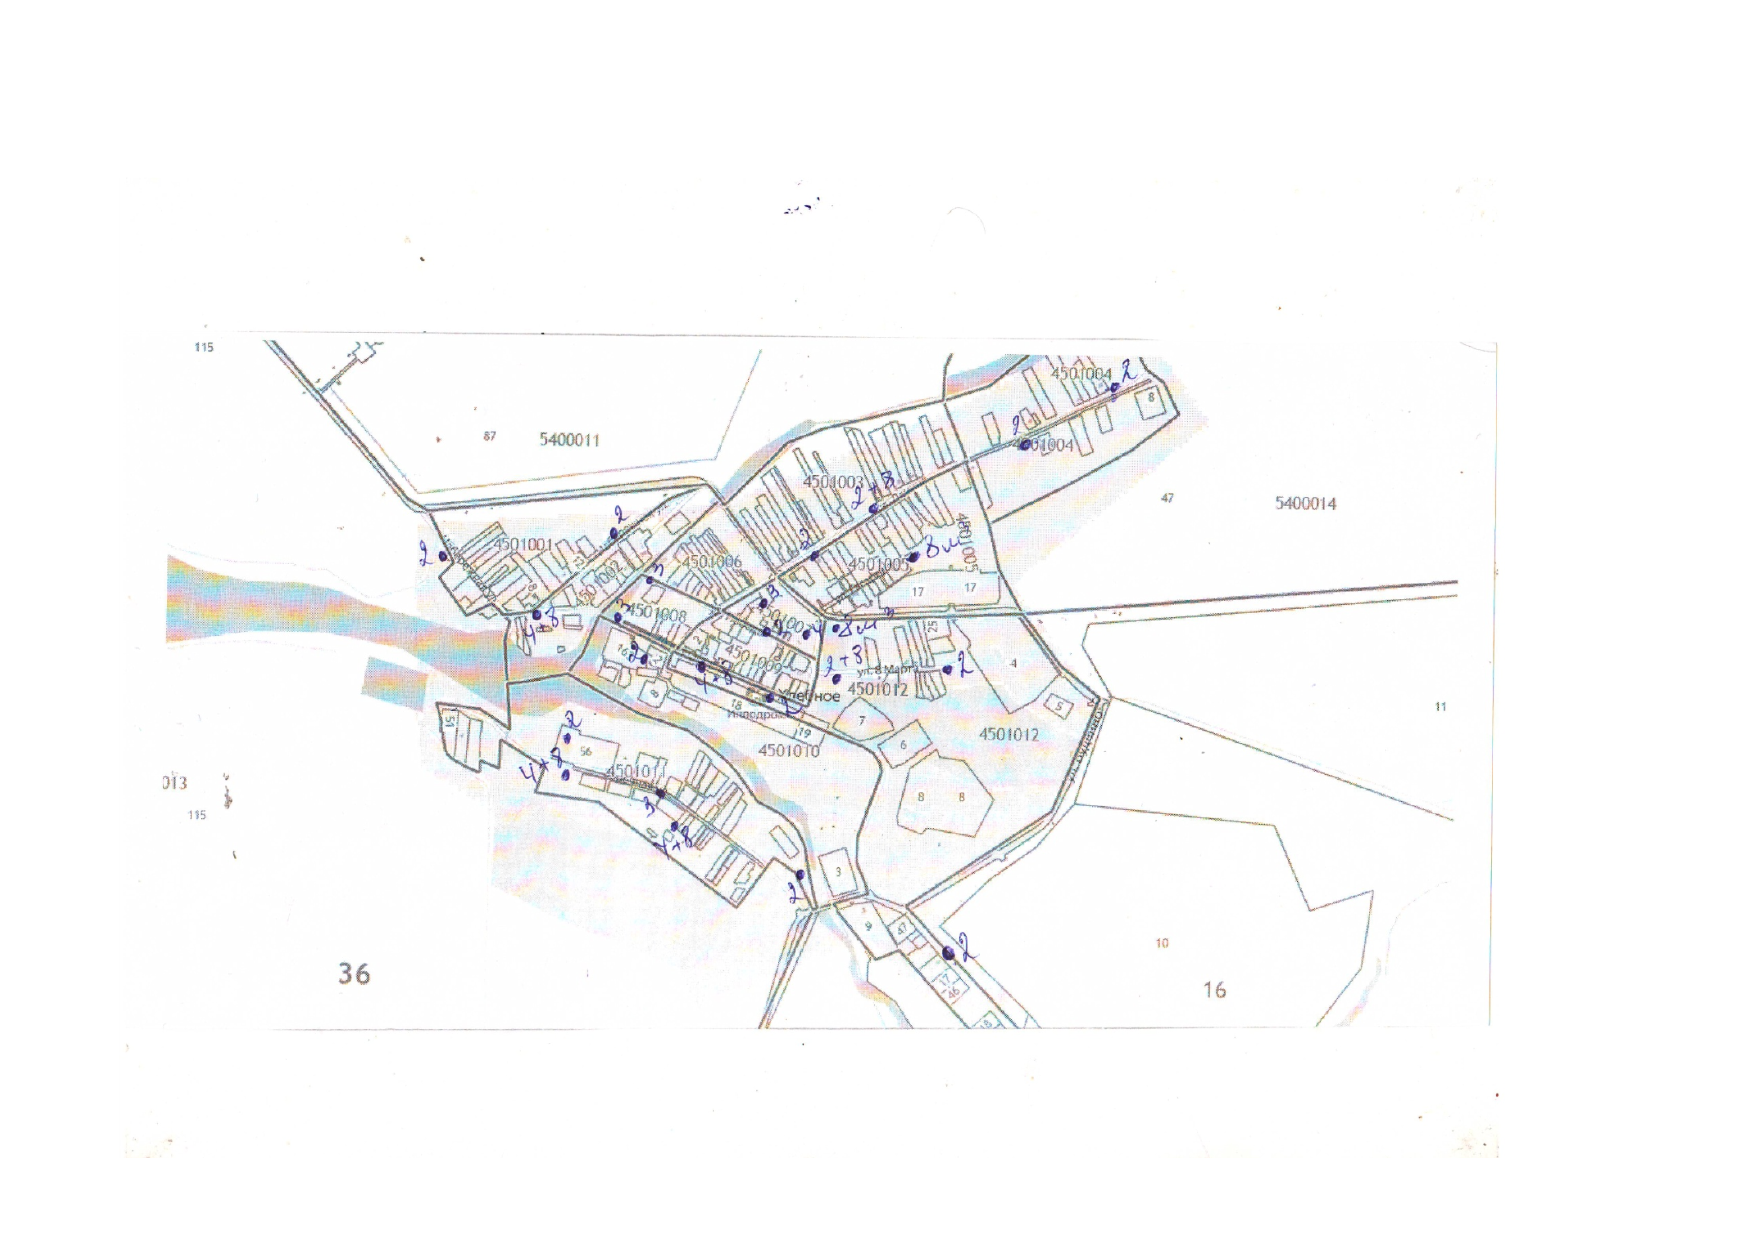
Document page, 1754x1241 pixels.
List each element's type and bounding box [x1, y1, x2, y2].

picture [120, 179, 1503, 1158]
